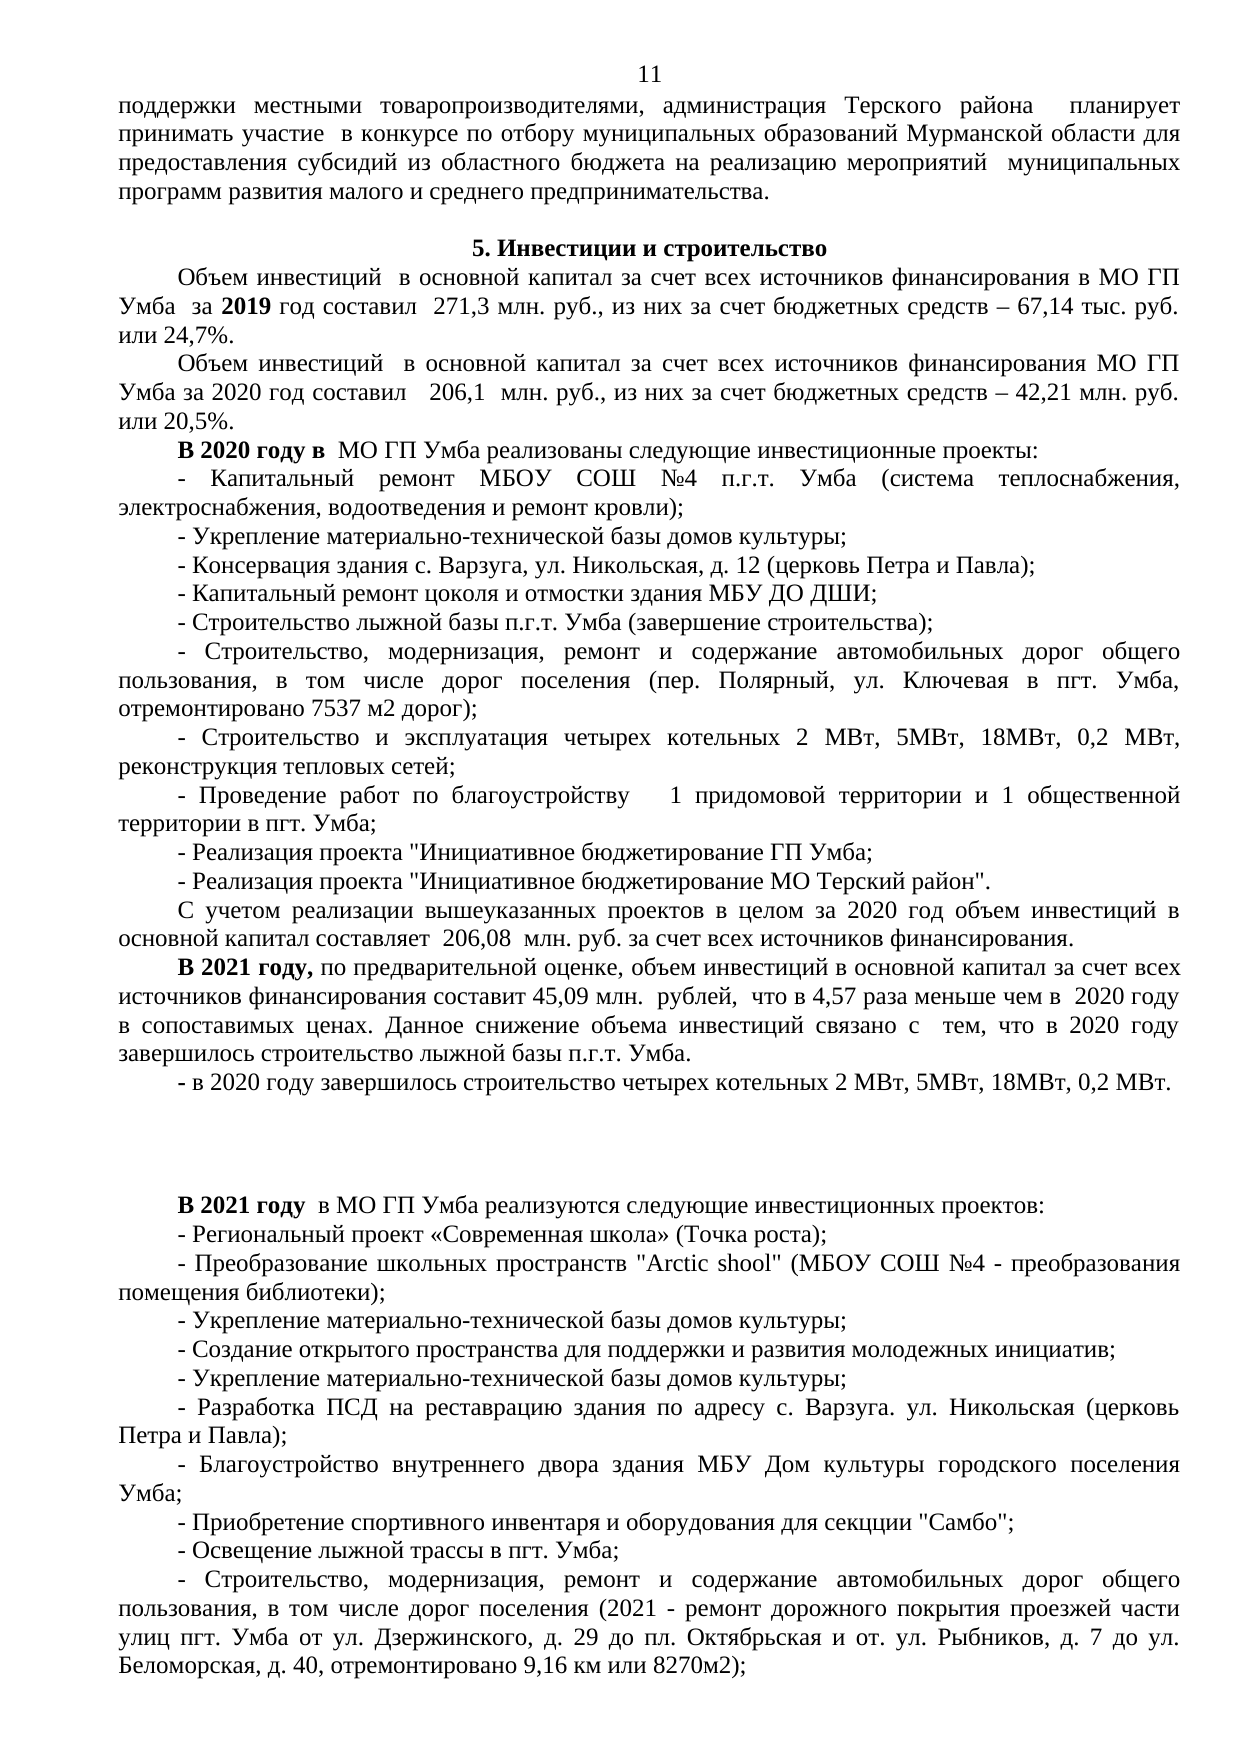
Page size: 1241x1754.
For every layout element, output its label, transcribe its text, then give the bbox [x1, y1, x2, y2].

text - Создание открытого пространства для поддержки и развития молодежных инициатив; [118, 1334, 1181, 1363]
text - Региональный проект «Современная школа» (Точка роста); [118, 1219, 1181, 1248]
text - Приобретение спортивного инвентаря и оборудования для секцции "Самбо"; [118, 1507, 1181, 1535]
text - Реализация проекта "Инициативное бюджетирование ГП Умба; [118, 837, 1181, 866]
text - Строительство и эксплуатация четырех котельных 2 МВт, 5МВт, 18МВт, 0,2 МВт, реконструкция тепловых сетей; [118, 722, 1181, 780]
text - Реализация проекта "Инициативное бюджетирование МО Терский район". [118, 866, 1181, 895]
text - Разработка ПСД на реставрацию здания по адресу с. Варзуга. ул. Никольская (церковь Петра и Павла); [118, 1392, 1181, 1449]
text - Укрепление материально-технической базы домов культуры; [118, 1305, 1181, 1334]
text - в 2020 году завершилось строительство четырех котельных 2 МВт, 5МВт, 18МВт, 0,2 МВт. [118, 1066, 1181, 1161]
text В 2021 году, по предварительной оценке, объем инвестиций в основной капитал за счет всех источников финансирования составит 45,09 млн. рублей, что в 4,57 раза меньше чем в 2020 году в сопоставимых ценах. Данное снижение объема инвестиций связано с тем, что в 2020 году завершилось строительство лыжной базы п.г.т. Умба. [118, 952, 1181, 1066]
text - Консервация здания с. Варзуга, ул. Никольская, д. 12 (церковь Петра и Павла); [118, 550, 1181, 578]
text - Укрепление материально-технической базы домов культуры; [118, 1363, 1181, 1392]
text - Проведение работ по благоустройству 1 придомовой территории и 1 общественной территории в пгт. Умба; [118, 780, 1181, 837]
text Объем инвестиций в основной капитал за счет всех источников финансирования в МО ГП Умба за 2019 год составил 271,3 млн. руб., из них за счет бюджетных средств – 67,14 тыс. руб. или 24,7%. [118, 262, 1181, 348]
text 5. Инвестиции и строительство [118, 233, 1181, 262]
text В 2021 году в МО ГП Умба реализуются следующие инвестиционных проектов: [118, 1190, 1181, 1219]
text Объем инвестиций в основной капитал за счет всех источников финансирования МО ГП Умба за 2020 год составил 206,1 млн. руб., из них за счет бюджетных средств – 42,21 млн. руб. или 20,5%. [118, 348, 1181, 435]
text - Укрепление материально-технической базы домов культуры; [118, 521, 1181, 550]
text - Капитальный ремонт цоколя и отмостки здания МБУ ДО ДШИ; [118, 578, 1181, 607]
text В 2020 году в МО ГП Умба реализованы следующие инвестиционные проекты: [118, 435, 1181, 463]
text - Строительство, модернизация, ремонт и содержание автомобильных дорог общего пользования, в том числе дорог поселения (2021 - ремонт дорожного покрытия проезжей части улиц пгт. Умба от ул. Дзержинского, д. 29 до пл. Октябрьская и от. ул. Рыбников, д. 7 до ул. Беломорская, д. 40, отремонтировано 9,16 км или 8270м2); [118, 1564, 1181, 1679]
text - Преобразование школьных пространств "Arctic shool" (МБОУ СОШ №4 - преобразования помещения библиотеки); [118, 1248, 1181, 1305]
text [118, 90, 1181, 205]
text - Капитальный ремонт МБОУ СОШ №4 п.г.т. Умба (система теплоснабжения, электроснабжения, водоотведения и ремонт кровли); [118, 463, 1181, 521]
text - Благоустройство внутреннего двора здания МБУ Дом культуры городского поселения Умба; [118, 1449, 1181, 1507]
text - Строительство лыжной базы п.г.т. Умба (завершение строительства); [118, 607, 1181, 636]
text С учетом реализации вышеуказанных проектов в целом за 2020 год объем инвестиций в основной капитал составляет 206,08 млн. руб. за счет всех источников финансирования. [118, 895, 1181, 952]
text - Освещение лыжной трассы в пгт. Умба; [118, 1535, 1181, 1564]
text - Строительство, модернизация, ремонт и содержание автомобильных дорог общего пользования, в том числе дорог поселения (пер. Полярный, ул. Ключевая в пгт. Умба, отремонтировано 7537 м2 дорог); [118, 636, 1181, 722]
